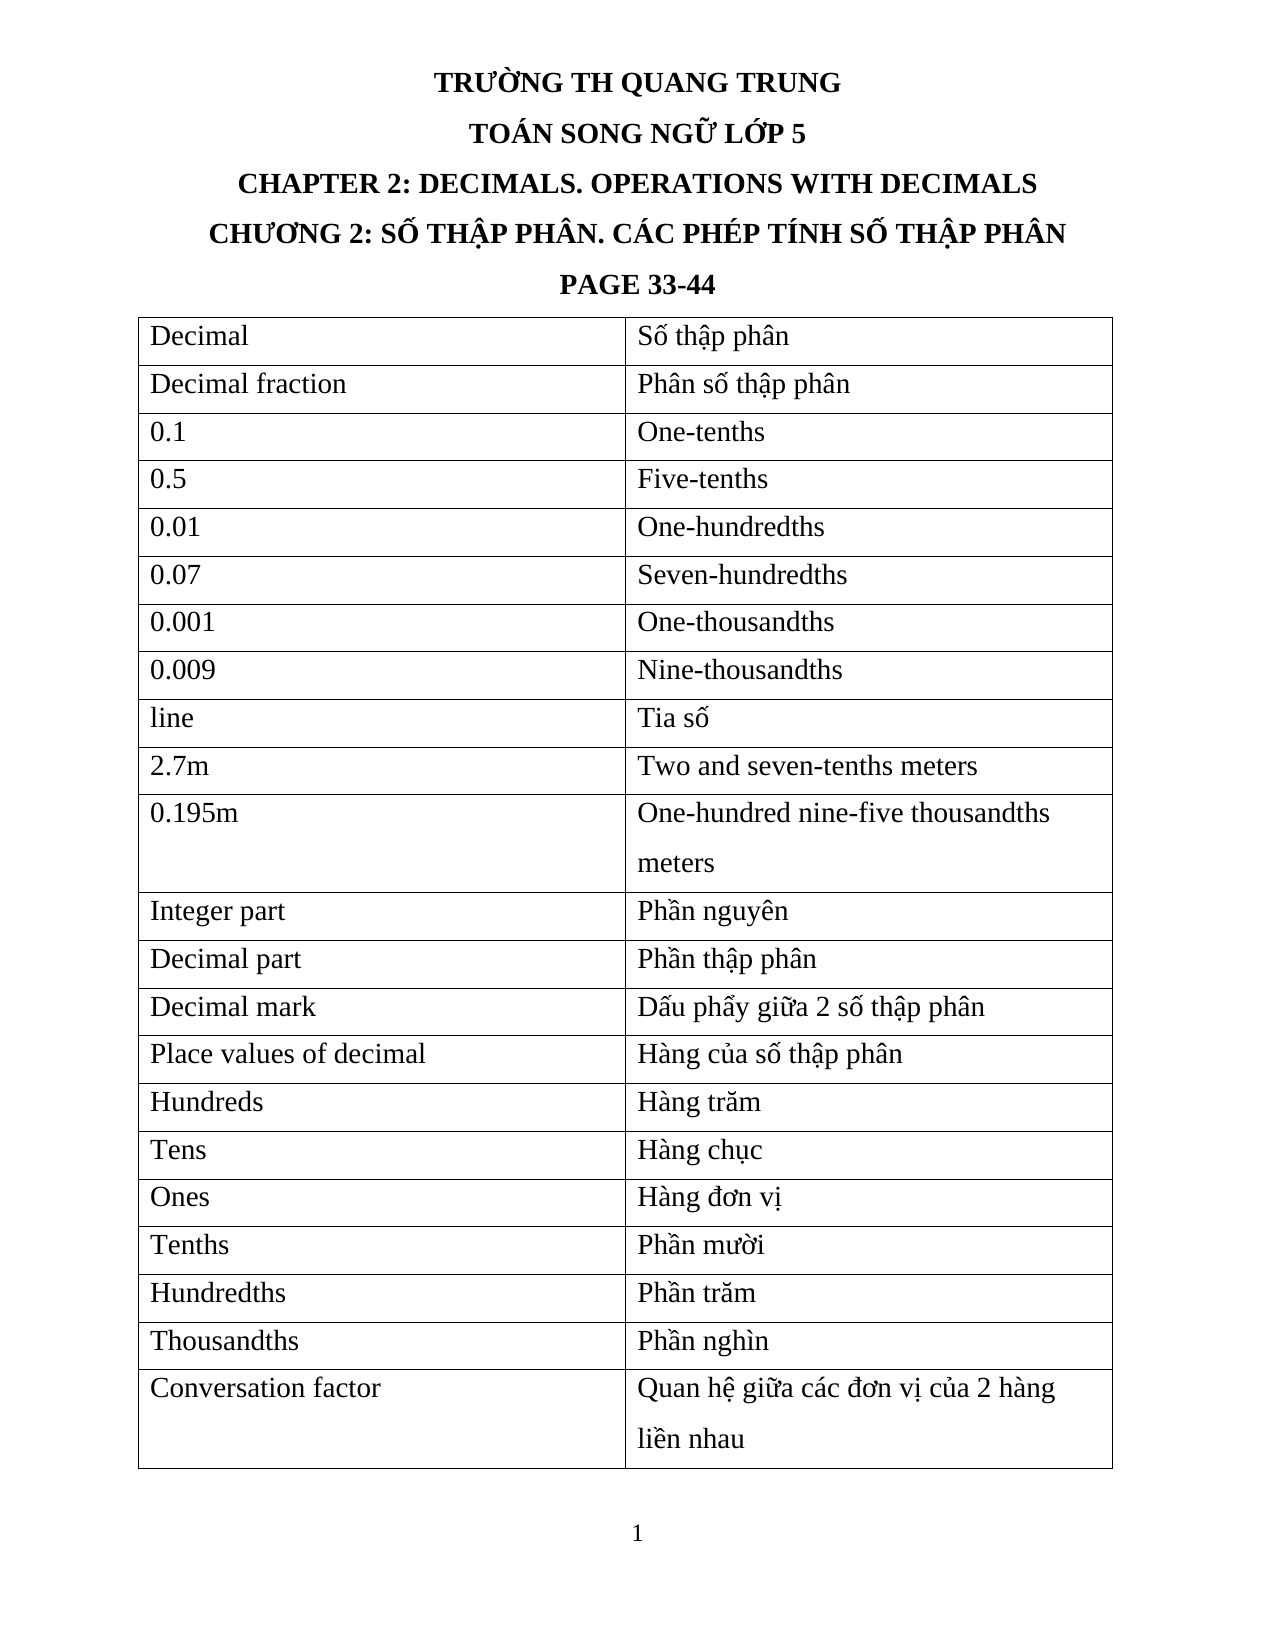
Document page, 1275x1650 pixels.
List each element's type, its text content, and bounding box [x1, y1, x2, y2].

table_cell One-thousandths [626, 605, 1112, 651]
table_cell Tia số [626, 700, 1112, 747]
table_header Decimal [139, 318, 625, 365]
table_cell Tens [139, 1132, 625, 1178]
table_cell 2.7m [139, 748, 625, 794]
table_cell Thousandths [139, 1323, 625, 1369]
table_cell Quan hệ giữa các đơn vị của 2 hàng liền nhau [626, 1370, 1112, 1467]
table_cell One-hundredths [626, 509, 1112, 556]
table_cell 0.001 [139, 605, 625, 651]
table_cell 0.5 [139, 461, 625, 508]
table_cell Phần thập phân [626, 941, 1112, 988]
table_cell 0.1 [139, 414, 625, 460]
table_cell Integer part [139, 893, 625, 940]
table_cell Two and seven-tenths meters [626, 748, 1112, 794]
table_cell Decimal mark [139, 989, 625, 1035]
table_cell Nine-thousandths [626, 652, 1112, 699]
table_cell Phần mười [626, 1227, 1112, 1274]
table_cell One-tenths [626, 414, 1112, 460]
table_cell Seven-hundredths [626, 557, 1112, 603]
table_cell 0.009 [139, 652, 625, 699]
table_cell 0.195m [139, 795, 625, 892]
table_cell Decimal part [139, 941, 625, 988]
table_cell 0.01 [139, 509, 625, 556]
text TOÁN SONG NGỮ LỚP 5 [150, 116, 1125, 149]
text CHAPTER 2: DECIMALS. OPERATIONS WITH DECIMALS [150, 166, 1125, 200]
table_cell Hàng đơn vị [626, 1180, 1112, 1226]
table_cell Phần nghìn [626, 1323, 1112, 1369]
table_cell Hàng trăm [626, 1084, 1112, 1131]
table_cell Phân số thập phân [626, 366, 1112, 413]
table_cell Hàng chục [626, 1132, 1112, 1178]
table_cell Dấu phẩy giữa 2 số thập phân [626, 989, 1112, 1035]
table_cell Hundreds [139, 1084, 625, 1131]
text CHƯƠNG 2: SỐ THẬP PHÂN. CÁC PHÉP TÍNH SỐ THẬP PHÂN [150, 217, 1125, 250]
table_cell Phần nguyên [626, 893, 1112, 940]
table_cell Decimal fraction [139, 366, 625, 413]
table_cell Place values of decimal [139, 1036, 625, 1083]
text PAGE 33-44 [150, 267, 1125, 300]
table_cell Five-tenths [626, 461, 1112, 508]
text TRƯỜNG TH QUANG TRUNG [150, 66, 1125, 99]
table_cell Tenths [139, 1227, 625, 1274]
table_cell Ones [139, 1180, 625, 1226]
table_header Số thập phân [626, 318, 1112, 365]
table_cell Phần trăm [626, 1275, 1112, 1322]
table_cell Hundredths [139, 1275, 625, 1322]
table_cell Hàng của số thập phân [626, 1036, 1112, 1083]
table_cell line [139, 700, 625, 747]
table_cell One-hundred nine-five thousandths meters [626, 795, 1112, 892]
table_cell 0.07 [139, 557, 625, 603]
table_cell Conversation factor [139, 1370, 625, 1467]
